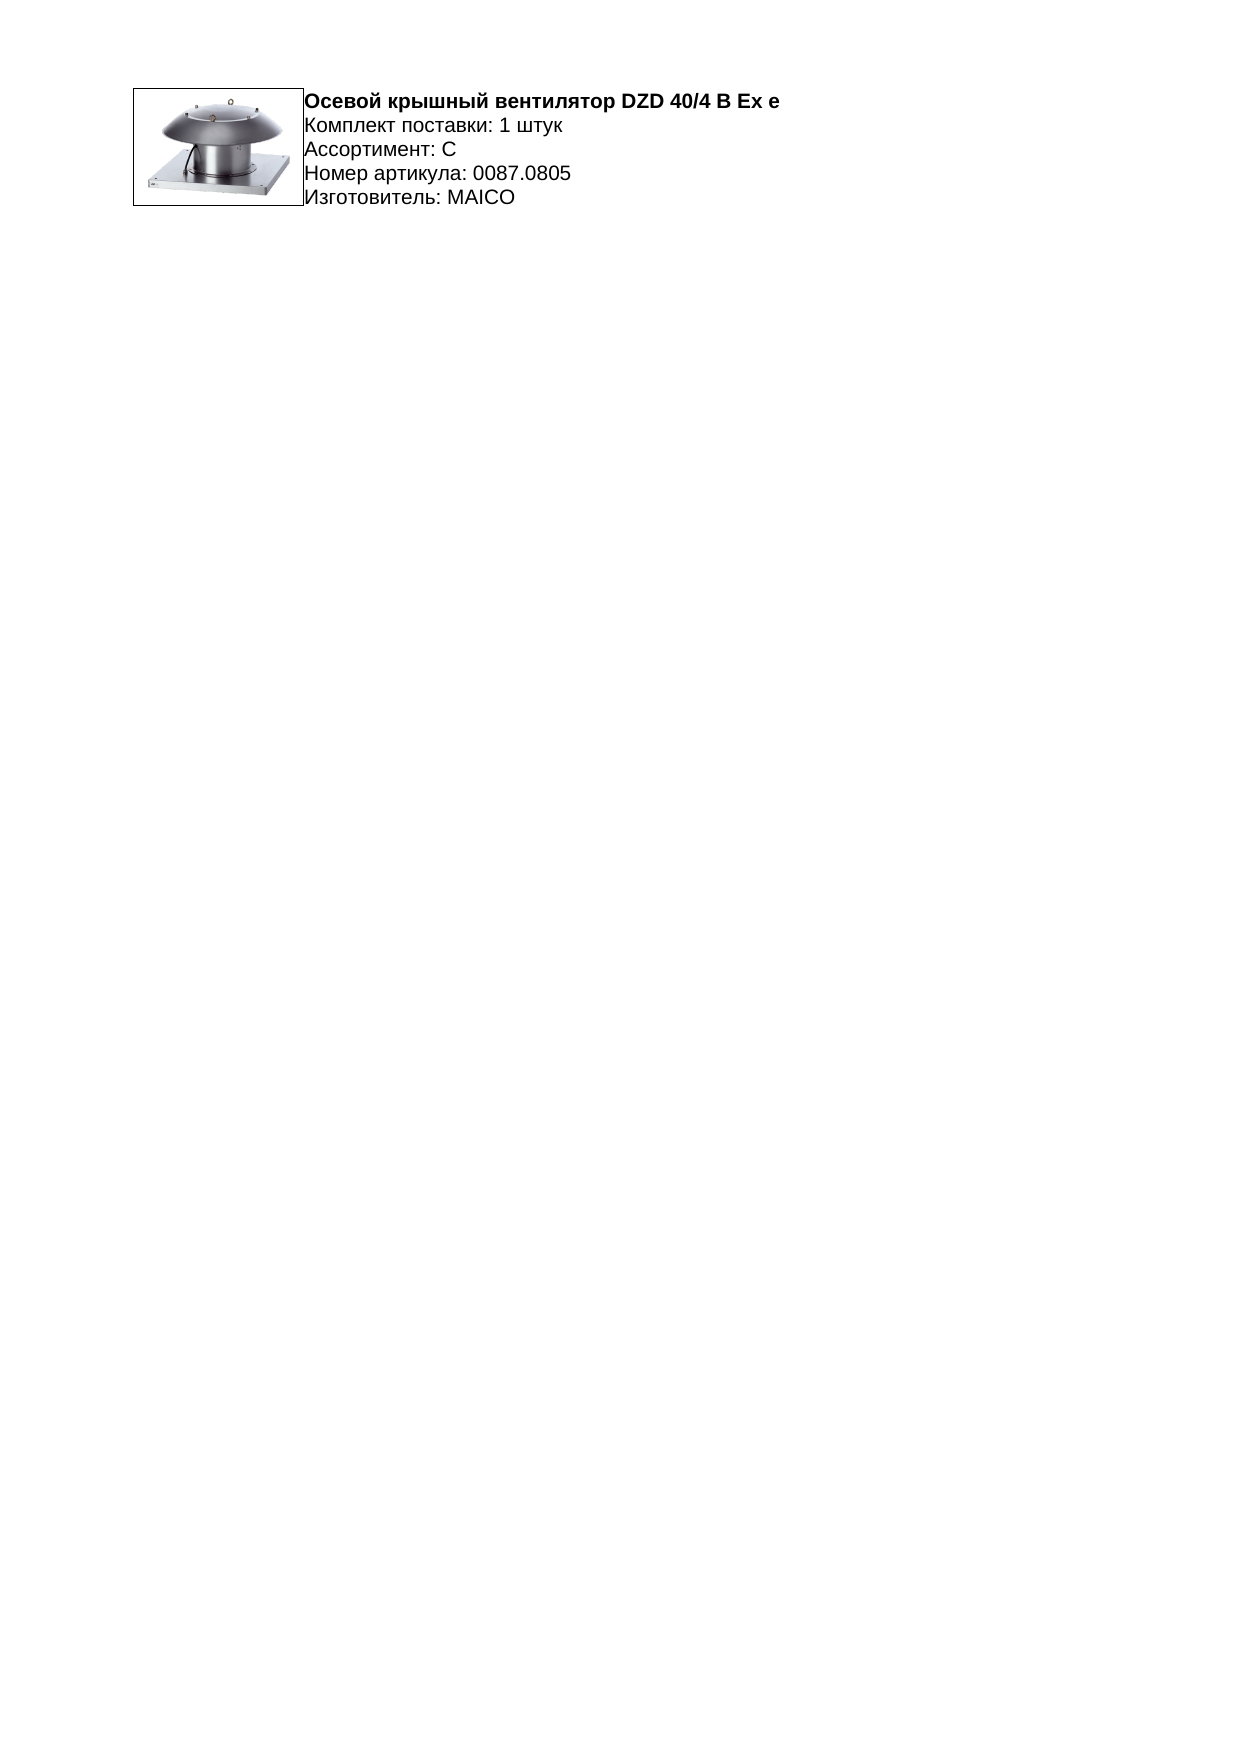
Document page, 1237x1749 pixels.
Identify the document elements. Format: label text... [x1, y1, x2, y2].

picture [134, 89, 303, 205]
text Осевой крышный вентилятор DZD 40/4 B Ex eКомплект поставки: 1 штукАссортимент: C Номер артикула: 0087.0805Изготовитель: MAICO [133, 89, 1148, 208]
